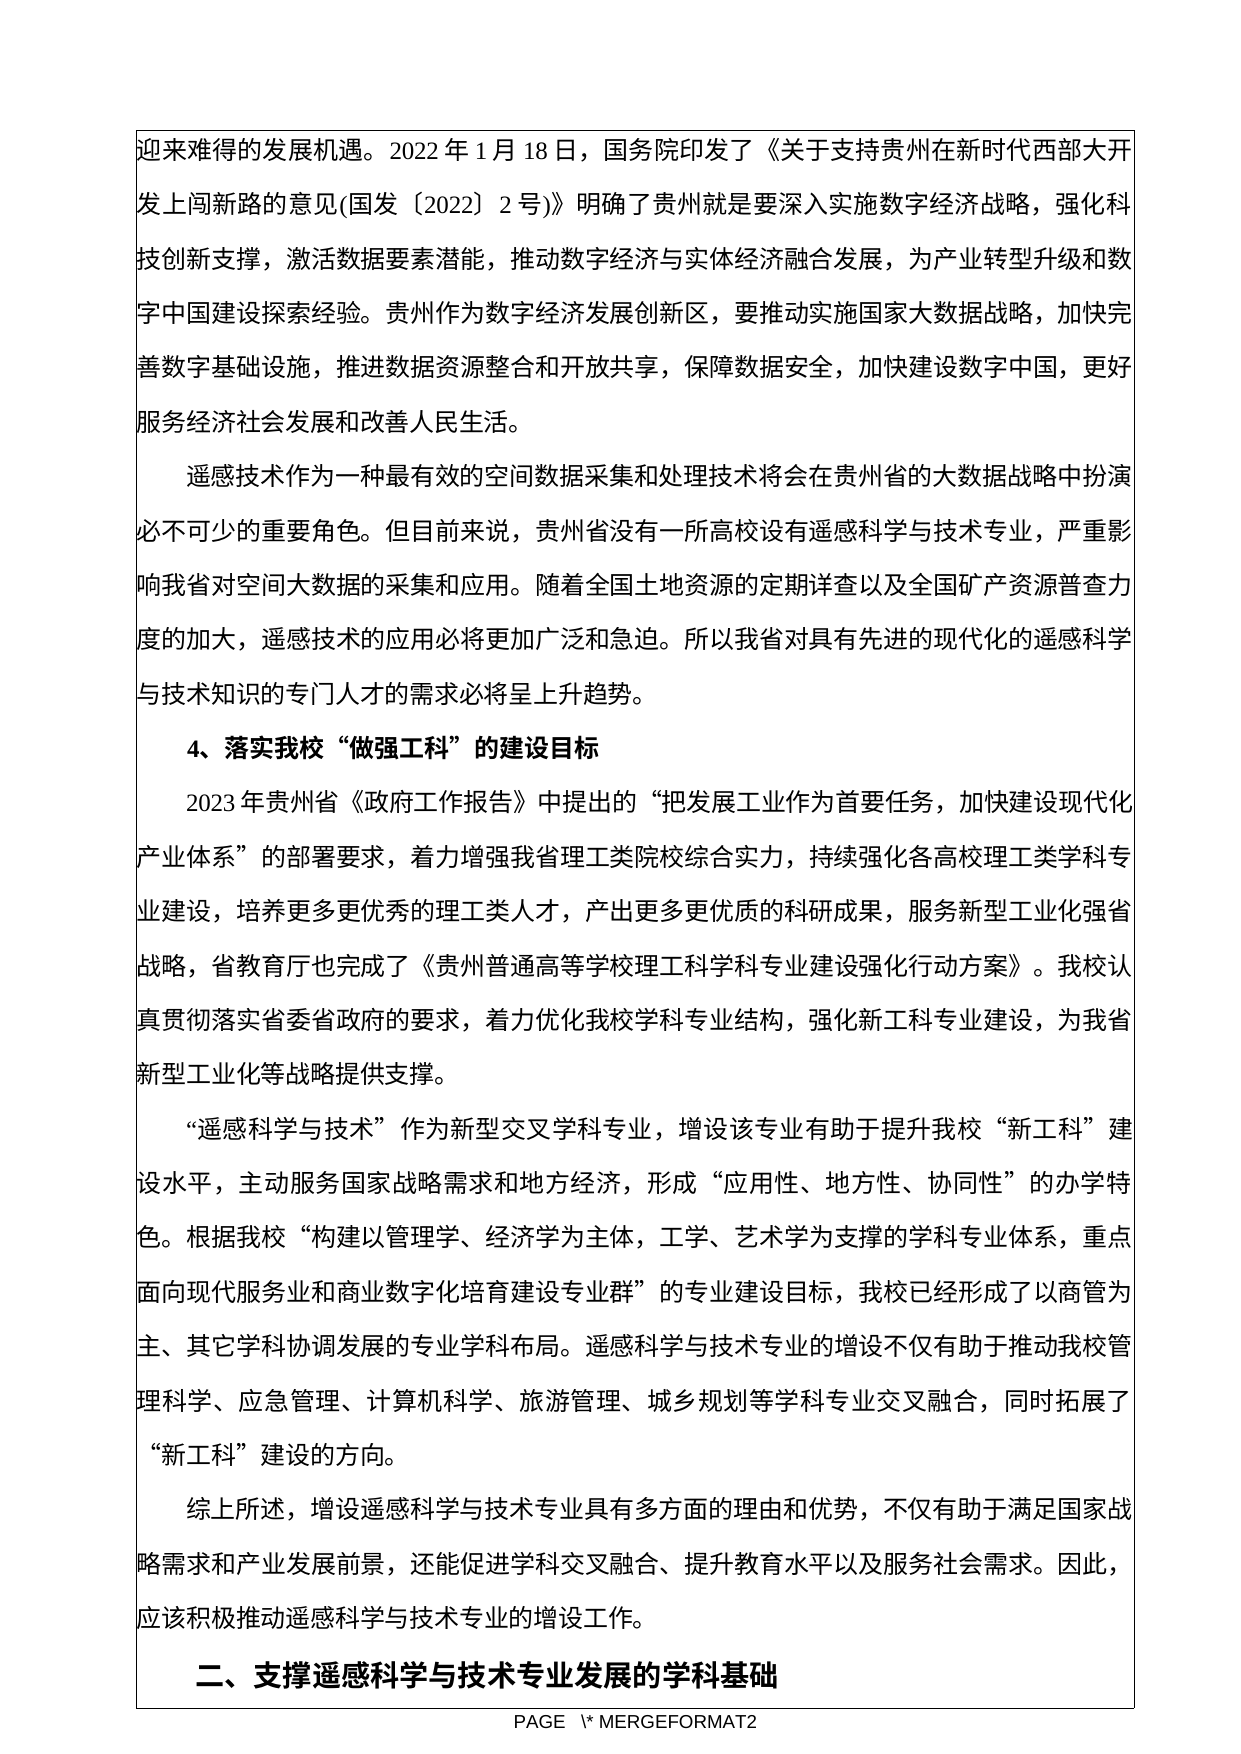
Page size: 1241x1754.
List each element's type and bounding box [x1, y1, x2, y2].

table_header [137, 131, 1134, 1708]
